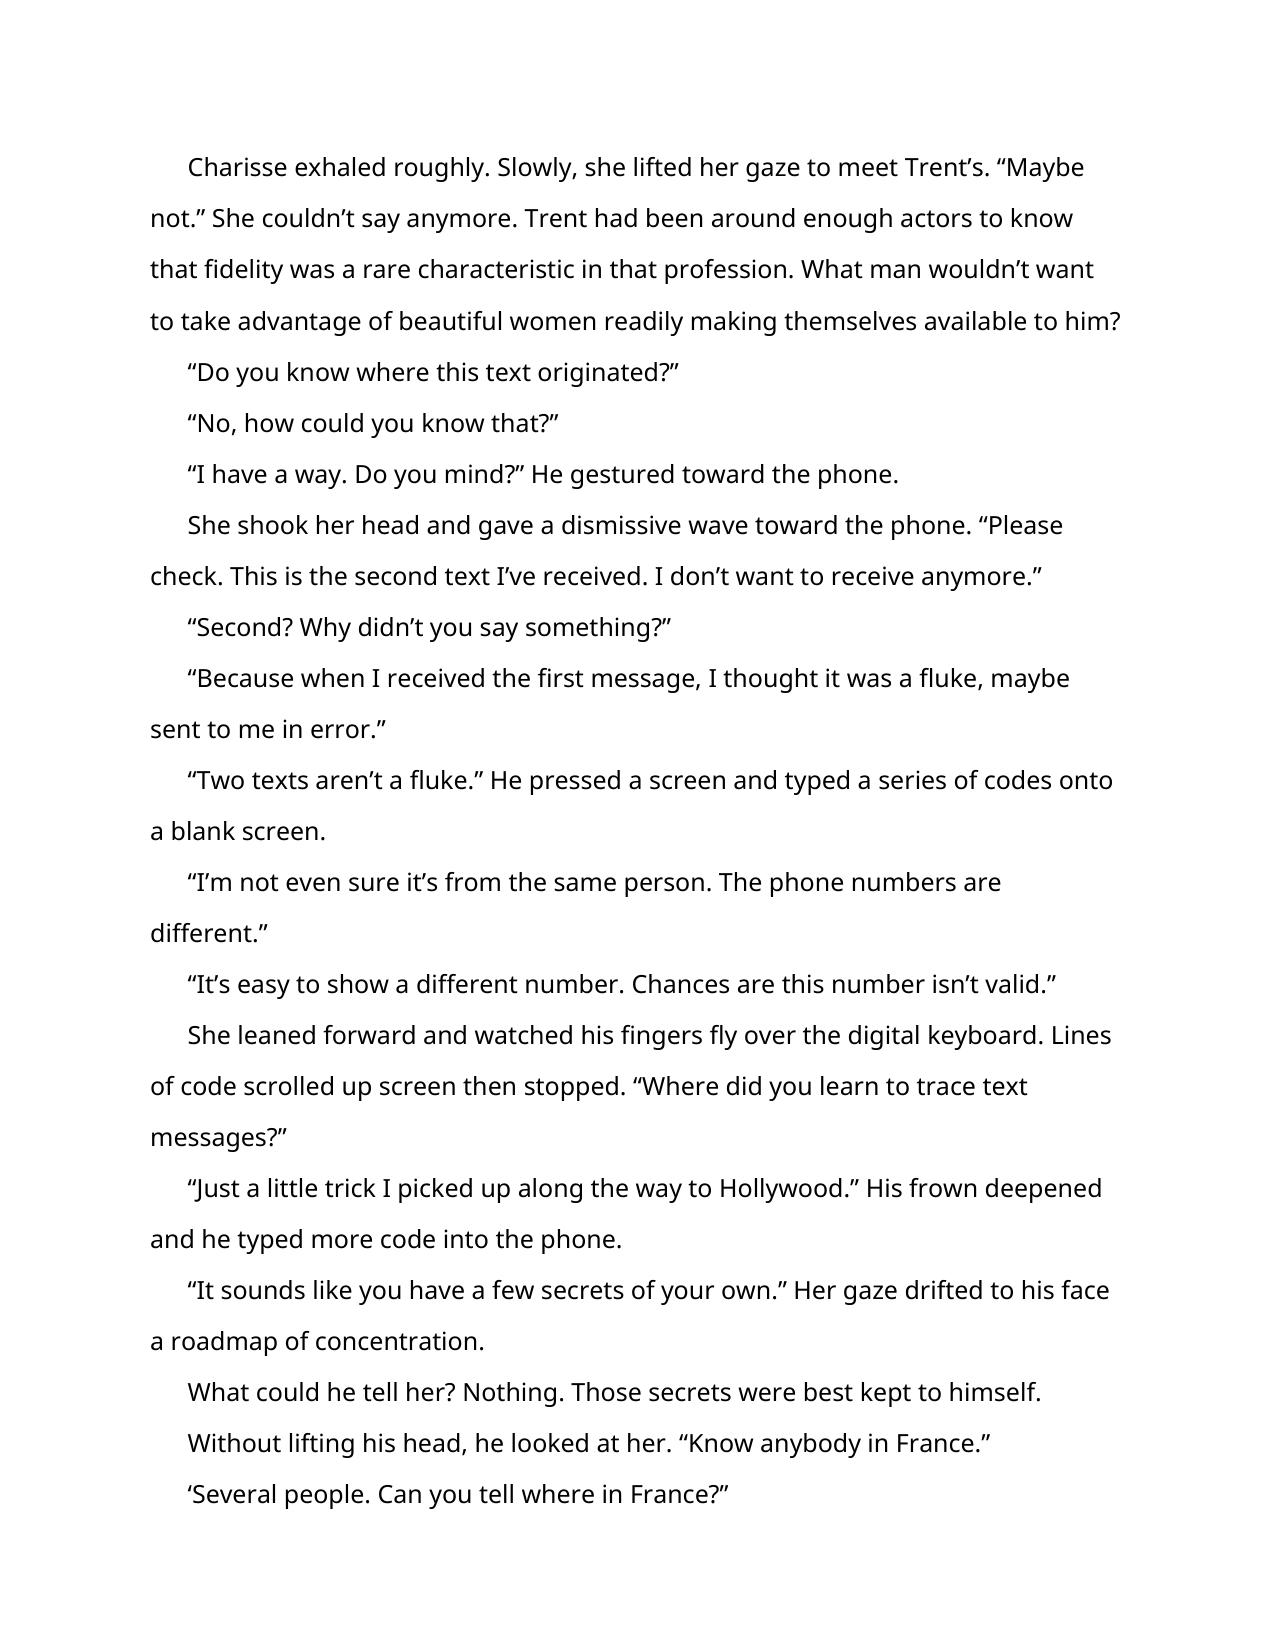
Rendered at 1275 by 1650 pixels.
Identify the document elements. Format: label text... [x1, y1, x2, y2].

text “Two texts aren’t a fluke.” He pressed a screen and typed a series of codes onto a blank screen. [150, 762, 1125, 848]
text She shook her head and gave a dismissive wave toward the phone. “Please check. This is the second text I’ve received. I don’t want to receive anymore.” [150, 507, 1125, 592]
text “I have a way. Do you mind?” He gestured toward the phone. [150, 456, 1125, 490]
text “Just a little trick I picked up along the way to Hollywood.” His frown deepened and he typed more code into the phone. [150, 1171, 1125, 1256]
text ‘Several people. Can you tell where in France?” [150, 1477, 1125, 1511]
text Without lifting his head, he looked at her. “Know anybody in France.” [150, 1426, 1125, 1460]
text What could he tell her? Nothing. Those secrets were best kept to himself. [150, 1375, 1125, 1409]
text “I’m not even sure it’s from the same person. The phone numbers are different.” [150, 864, 1125, 950]
text “It sounds like you have a few secrets of your own.” Her gaze drifted to his face a roadmap of concentration. [150, 1273, 1125, 1358]
text “It’s easy to show a different number. Chances are this number isn’t valid.” [150, 967, 1125, 1001]
text “Because when I received the first message, I thought it was a fluke, maybe sent to me in error.” [150, 660, 1125, 746]
text Charisse exhaled roughly. Slowly, she lifted her gaze to meet Trent’s. “Maybe not.” She couldn’t say anymore. Trent had been around enough actors to know that fidelity was a rare characteristic in that profession. What man wouldn’t want to take advantage of beautiful women readily making themselves available to him? [150, 150, 1125, 337]
text “No, how could you know that?” [150, 405, 1125, 439]
text “Do you know where this text originated?” [150, 354, 1125, 388]
text She leaned forward and watched his fingers fly over the digital keyboard. Lines of code scrolled up screen then stopped. “Where did you learn to trace text messages?” [150, 1018, 1125, 1154]
text “Second? Why didn’t you say something?” [150, 609, 1125, 643]
